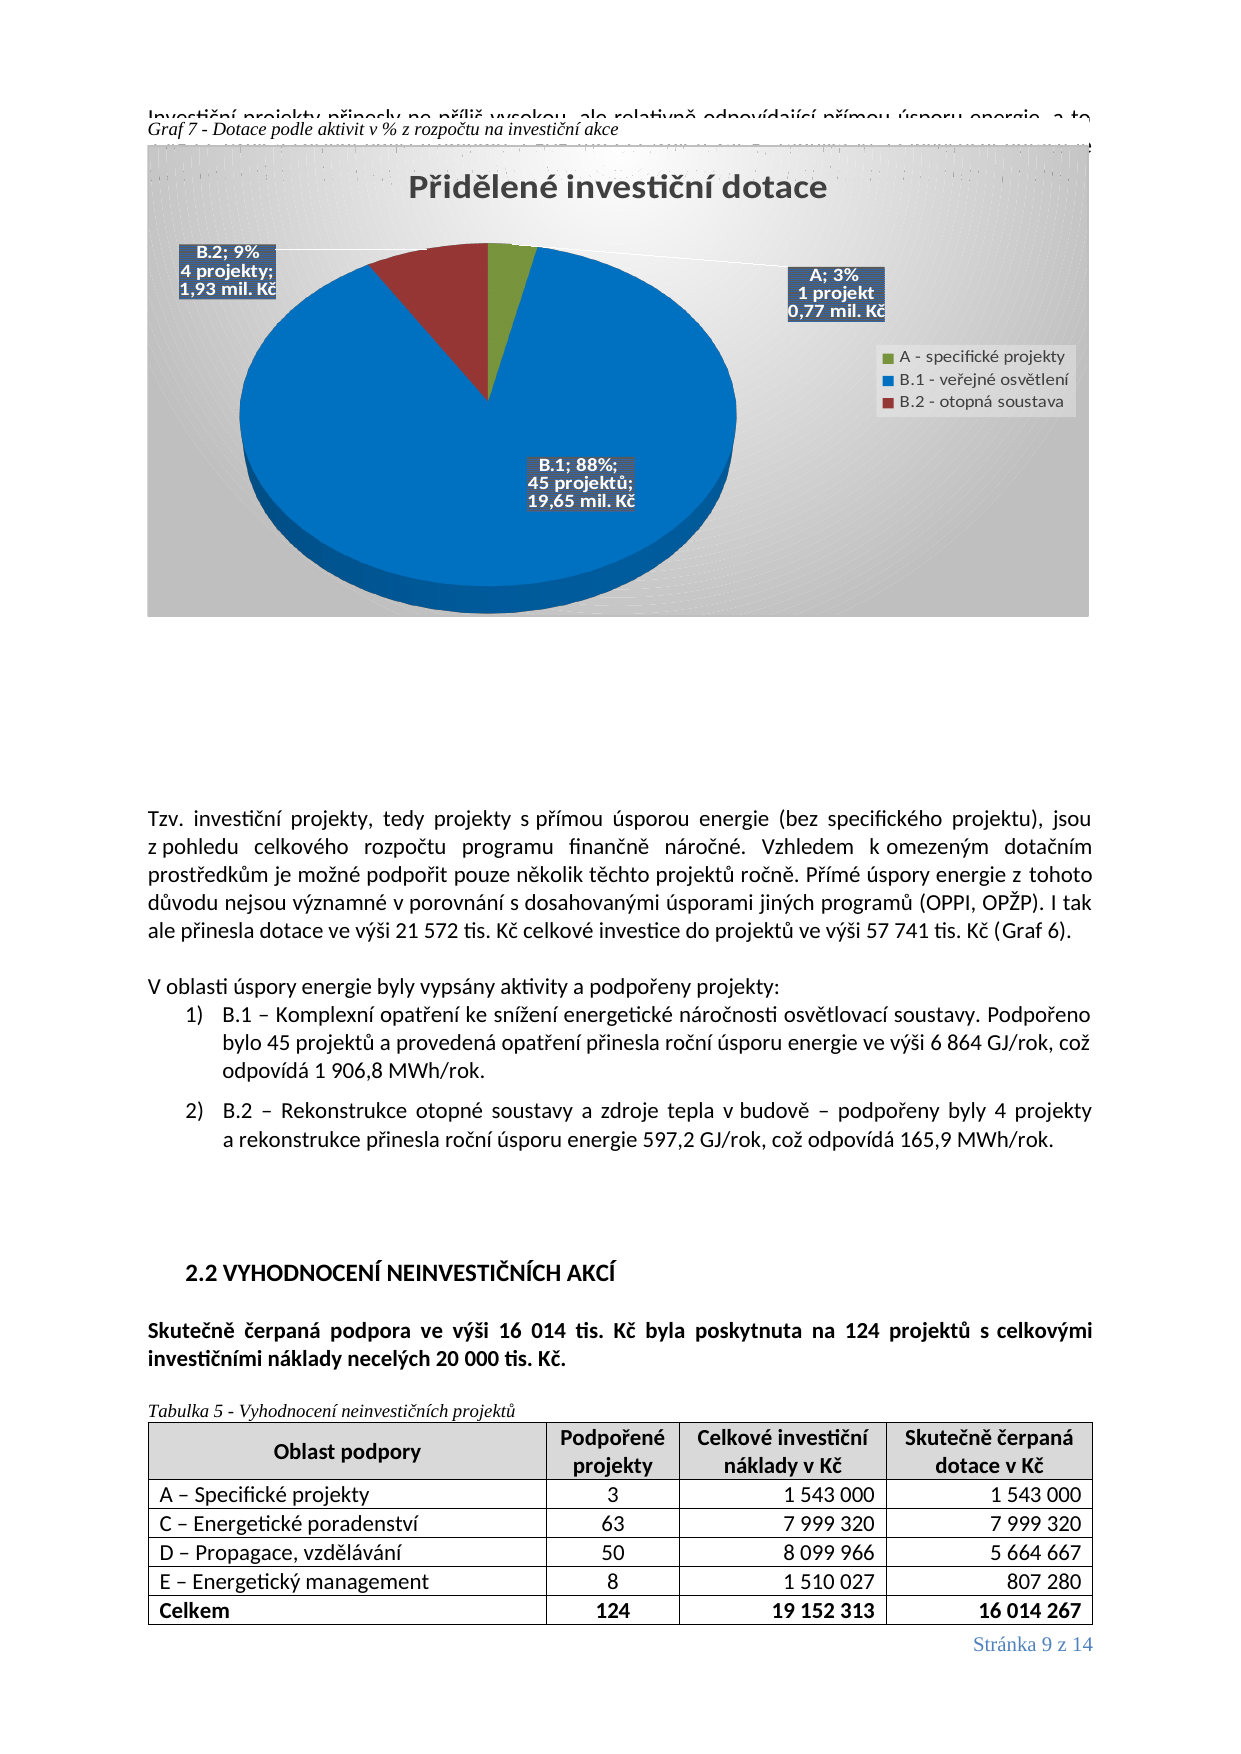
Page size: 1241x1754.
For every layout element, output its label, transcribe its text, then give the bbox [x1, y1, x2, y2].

table_cell 50 [547, 1538, 679, 1566]
text Tzv. investiční projekty, tedy projekty s přímou úsporou energie (bez specifického projektu), jsou z pohledu celkového rozpočtu programu finančně náročné. Vzhledem k omezeným dotačním prostředkům je možné podpořit pouze několik těchto projektů ročně. Přímé úspory energie z tohoto důvodu nejsou významné v porovnání s dosahovanými úsporami jiných programů (OPPI, OPŽP). I tak ale přinesla dotace ve výši 21 572 tis. Kč celkové investice do projektů ve výši 57 741 tis. Kč (Graf 6). [148, 804, 1093, 944]
list B.1 – Komplexní opatření ke snížení energetické náročnosti osvětlovací soustavy. Podpořeno bylo 45 projektů a provedená opatření přinesla roční úsporu energie ve výši 6 864 GJ/rok, což odpovídá 1 906,8 MWh/rok. [185, 1000, 1093, 1084]
list B.2 – Rekonstrukce otopné soustavy a zdroje tepla v budově – podpořeny byly 4 projekty a rekonstrukce přinesla roční úsporu energie 597,2 GJ/rok, což odpovídá 165,9 MWh/rok. [185, 1097, 1093, 1153]
table_cell 63 [547, 1509, 679, 1537]
subtitle VYHODNOCENÍ NEINVESTIČNÍCH AKCÍ [185, 1258, 1093, 1288]
table_cell 807 280 [887, 1567, 1092, 1595]
table_cell 1 543 000 [887, 1480, 1092, 1508]
table_header Skutečně čerpaná dotace v Kč [887, 1423, 1092, 1479]
table_cell E – Energetický management [149, 1567, 546, 1595]
table_header Podpořené projekty [547, 1423, 679, 1479]
table_cell A – Specifické projekty [149, 1480, 546, 1508]
table_cell 7 999 320 [680, 1509, 886, 1537]
table_cell 1 510 027 [680, 1567, 886, 1595]
table_header Oblast podpory [149, 1423, 546, 1479]
table_cell 19 152 313 [680, 1596, 886, 1624]
table_cell 8 [547, 1567, 679, 1595]
table_cell Celkem [149, 1596, 546, 1624]
table_cell 16 014 267 [887, 1596, 1092, 1624]
text Investiční projekty přinesly ne příliš vysokou, ale relativně odpovídající přímou úsporu energie, a to 7 462 GJ/rok a snížení emisí v objemu 2 606 tun CO2/rok (Graf 5, Tabulka 4). O investiční dotace je stále velký zájem. Bez navýšení rozpočtu v této oblasti by byla podstatná část žádostí nepodpořena. [148, 103, 1093, 187]
table_cell 5 664 667 [887, 1538, 1092, 1566]
table_cell 7 999 320 [887, 1509, 1092, 1537]
table_cell 8 099 966 [680, 1538, 886, 1566]
table_cell 3 [547, 1480, 679, 1508]
text V oblasti úspory energie byly vypsány aktivity a podpořeny projekty: [148, 972, 1093, 1000]
table_cell 1 543 000 [680, 1480, 886, 1508]
table_header Celkové investiční náklady v Kč [680, 1423, 886, 1479]
text Tabulka 5 - Vyhodnocení neinvestičních projektů [148, 1400, 1093, 1422]
table_cell C – Energetické poradenství [149, 1509, 546, 1537]
text Skutečně čerpaná podpora ve výši 16 014 tis. Kč byla poskytnuta na 124 projektů s celkovými investičními náklady necelých 20 000 tis. Kč. [148, 1316, 1093, 1372]
table_cell 124 [547, 1596, 679, 1624]
table_cell D – Propagace, vzdělávání [149, 1538, 546, 1566]
